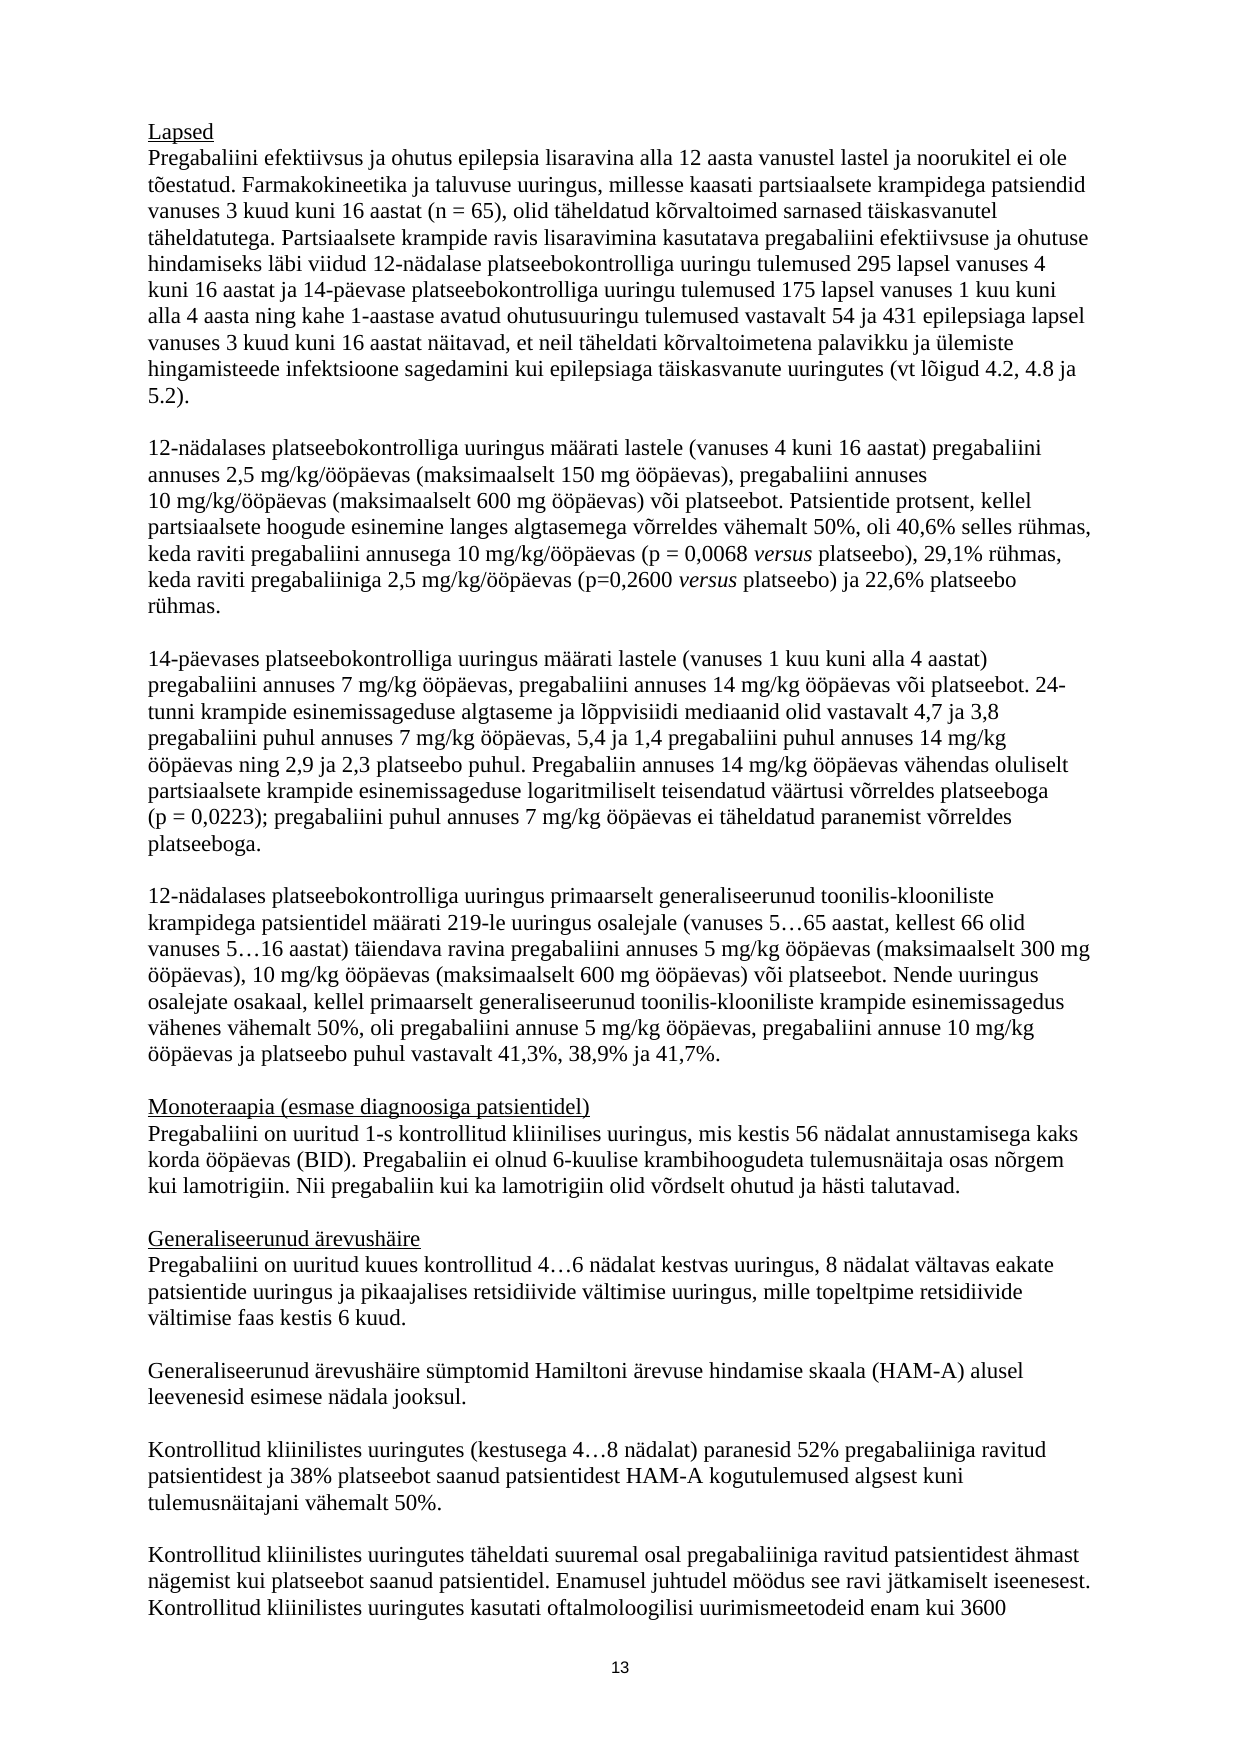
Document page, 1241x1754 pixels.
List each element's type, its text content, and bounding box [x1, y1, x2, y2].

text 14-päevases platseebokontrolliga uuringus määrati lastele (vanuses 1 kuu kuni alla 4 aastat) pregabaliini annuses 7 mg/kg ööpäevas, pregabaliini annuses 14 mg/kg ööpäevas või platseebot. 24-tunni krampide esinemissageduse algtaseme ja lõppvisiidi mediaanid olid vastavalt 4,7 ja 3,8 pregabaliini puhul annuses 7 mg/kg ööpäevas, 5,4 ja 1,4 pregabaliini puhul annuses 14 mg/kg ööpäevas ning 2,9 ja 2,3 platseebo puhul. Pregabaliin annuses 14 mg/kg ööpäevas vähendas oluliselt partsiaalsete krampide esinemissageduse logaritmiliselt teisendatud väärtusi võrreldes platseeboga (p = 0,0223); pregabaliini puhul annuses 7 mg/kg ööpäevas ei täheldatud paranemist võrreldes platseeboga. [148, 645, 1092, 856]
text Pregabaliini on uuritud kuues kontrollitud 4…6 nädalat kestvas uuringus, 8 nädalat vältavas eakate patsientide uuringus ja pikaajalises retsidiivide vältimise uuringus, mille topeltpime retsidiivide vältimise faas kestis 6 kuud. [148, 1251, 1092, 1330]
text Kontrollitud kliinilistes uuringutes (kestusega 4…8 nädalat) paranesid 52% pregabaliiniga ravitud patsientidest ja 38% platseebot saanud patsientidest HAM-A kogutulemused algsest kuni tulemusnäitajani vähemalt 50%. [148, 1436, 1092, 1515]
text Generaliseerunud ärevushäire [148, 1225, 1092, 1251]
text Generaliseerunud ärevushäire sümptomid Hamiltoni ärevuse hindamise skaala (HAM-A) alusel leevenesid esimese nädala jooksul. [148, 1357, 1092, 1409]
text Monoteraapia (esmase diagnoosiga patsientidel) [148, 1093, 1092, 1119]
text Lapsed [148, 118, 1092, 144]
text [148, 1541, 1092, 1620]
text 12-nädalases platseebokontrolliga uuringus määrati lastele (vanuses 4 kuni 16 aastat) pregabaliini annuses 2,5 mg/kg/ööpäevas (maksimaalselt 150 mg ööpäevas), pregabaliini annuses 10 mg/kg/ööpäevas (maksimaalselt 600 mg ööpäevas) või platseebot. Patsientide protsent, kellel partsiaalsete hoogude esinemine langes algtasemega võrreldes vähemalt 50%, oli 40,6% selles rühmas, keda raviti pregabaliini annusega 10 mg/kg/ööpäevas (p = 0,0068 versus platseebo), 29,1% rühmas, keda raviti pregabaliiniga 2,5 mg/kg/ööpäevas (p=0,2600 versus platseebo) ja 22,6% platseebo rühmas. [148, 434, 1092, 619]
text 12-nädalases platseebokontrolliga uuringus primaarselt generaliseerunud toonilis-klooniliste krampidega patsientidel määrati 219-le uuringus osalejale (vanuses 5…65 aastat, kellest 66 olid vanuses 5…16 aastat) täiendava ravina pregabaliini annuses 5 mg/kg ööpäevas (maksimaalselt 300 mg ööpäevas), 10 mg/kg ööpäevas (maksimaalselt 600 mg ööpäevas) või platseebot. Nende uuringus osalejate osakaal, kellel primaarselt generaliseerunud toonilis-klooniliste krampide esinemissagedus vähenes vähemalt 50%, oli pregabaliini annuse 5 mg/kg ööpäevas, pregabaliini annuse 10 mg/kg ööpäevas ja platseebo puhul vastavalt 41,3%, 38,9% ja 41,7%. [148, 882, 1092, 1067]
text Pregabaliini on uuritud 1-s kontrollitud kliinilises uuringus, mis kestis 56 nädalat annustamisega kaks korda ööpäevas (BID). Pregabaliin ei olnud 6-kuulise krambihoogudeta tulemusnäitaja osas nõrgem kui lamotrigiin. Nii pregabaliin kui ka lamotrigiin olid võrdselt ohutud ja hästi talutavad. [148, 1119, 1092, 1199]
text Pregabaliini efektiivsus ja ohutus epilepsia lisaravina alla 12 aasta vanustel lastel ja noorukitel ei ole tõestatud. Farmakokineetika ja taluvuse uuringus, millesse kaasati partsiaalsete krampidega patsiendid vanuses 3 kuud kuni 16 aastat (n = 65), olid täheldatud kõrvaltoimed sarnased täiskasvanutel täheldatutega. Partsiaalsete krampide ravis lisaravimina kasutatava pregabaliini efektiivsuse ja ohutuse hindamiseks läbi viidud 12-nädalase platseebokontrolliga uuringu tulemused 295 lapsel vanuses 4 kuni 16 aastat ja 14-päevase platseebokontrolliga uuringu tulemused 175 lapsel vanuses 1 kuu kuni alla 4 aasta ning kahe 1-aastase avatud ohutusuuringu tulemused vastavalt 54 ja 431 epilepsiaga lapsel vanuses 3 kuud kuni 16 aastat näitavad, et neil täheldati kõrvaltoimetena palavikku ja ülemiste hingamisteede infektsioone sagedamini kui epilepsiaga täiskasvanute uuringutes (vt lõigud 4.2, 4.8 ja 5.2). [148, 144, 1092, 408]
